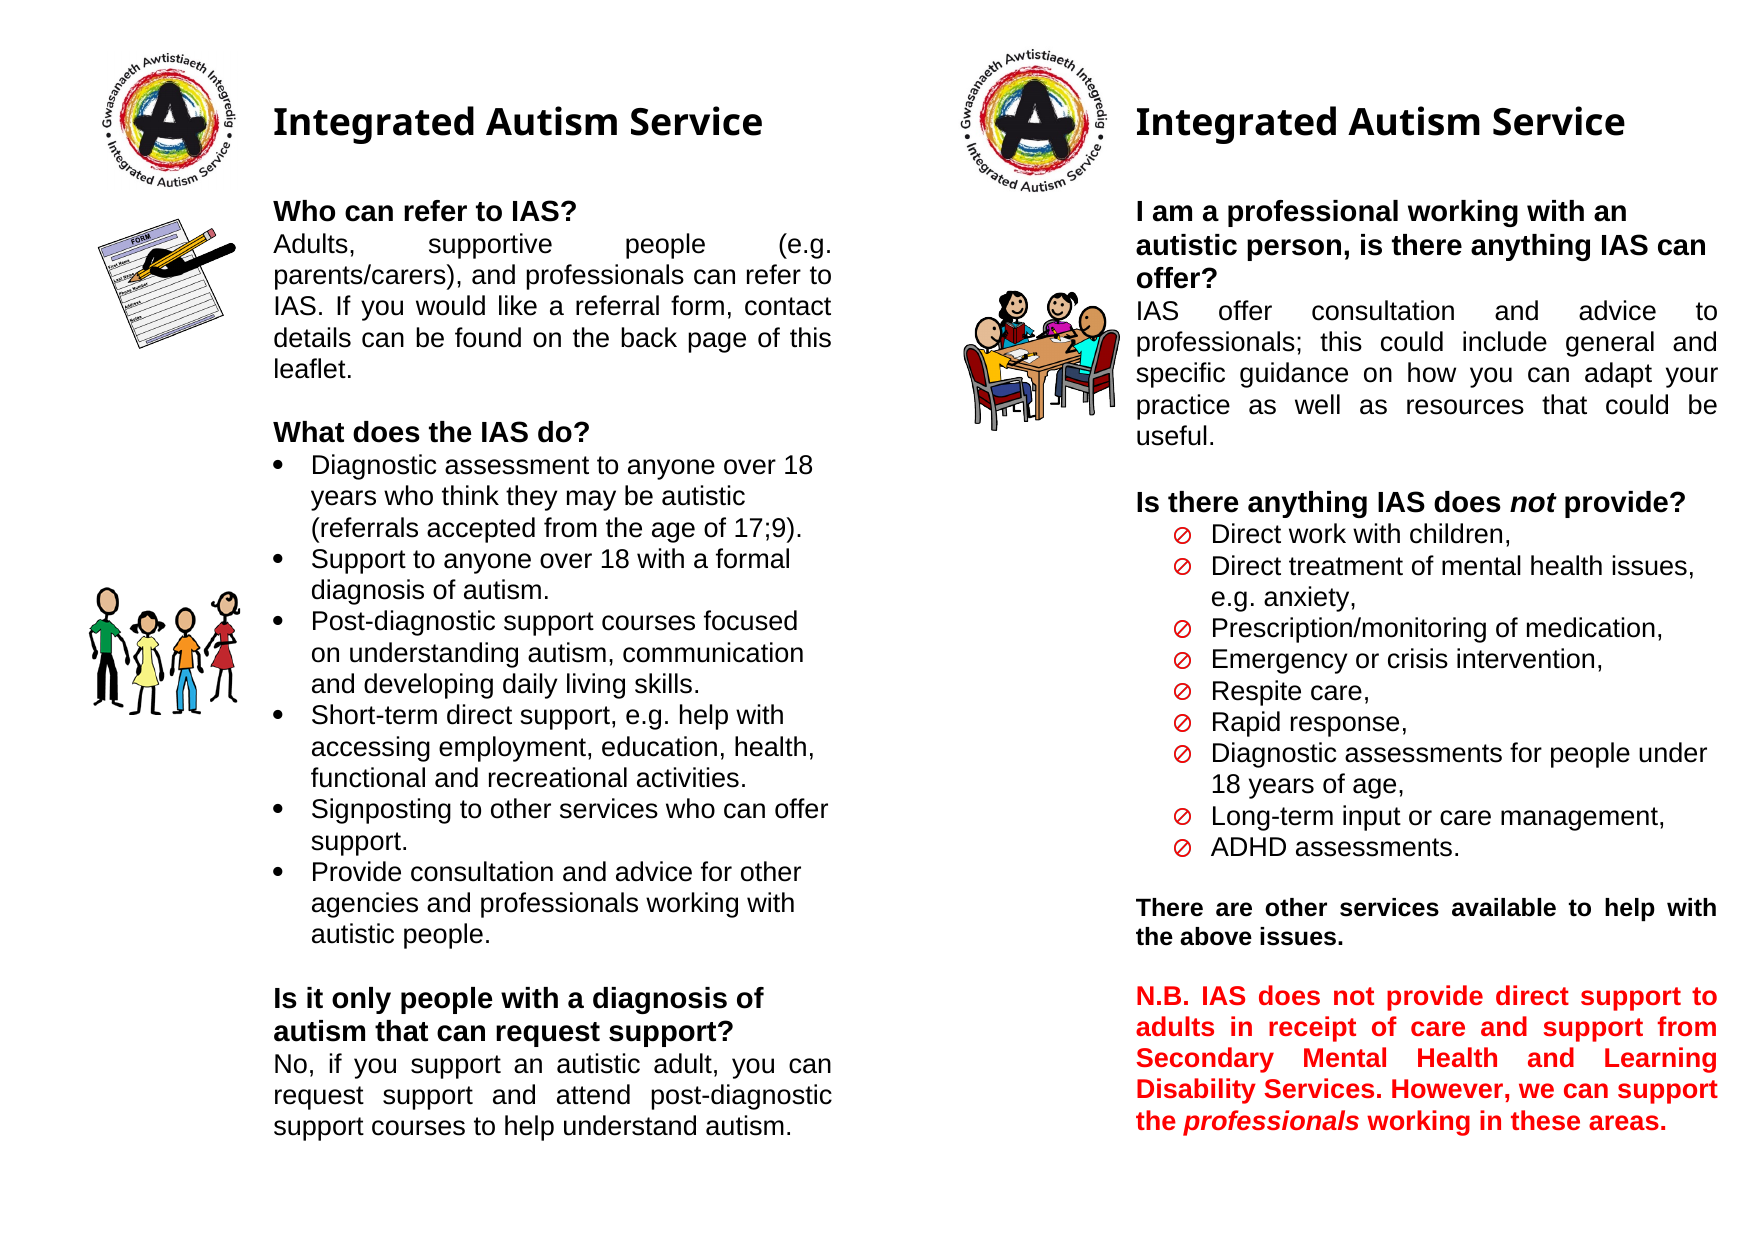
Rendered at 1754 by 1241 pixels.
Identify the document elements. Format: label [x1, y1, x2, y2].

picture [1174, 527, 1191, 544]
picture [1174, 620, 1191, 638]
picture [1174, 745, 1191, 763]
picture [1174, 558, 1191, 575]
picture [1174, 808, 1191, 825]
picture [1174, 839, 1191, 857]
picture [958, 290, 1124, 431]
picture [958, 46, 1110, 195]
picture [87, 216, 245, 351]
picture [1174, 714, 1191, 732]
picture [1174, 683, 1191, 700]
picture [1174, 652, 1191, 669]
picture [100, 51, 238, 190]
